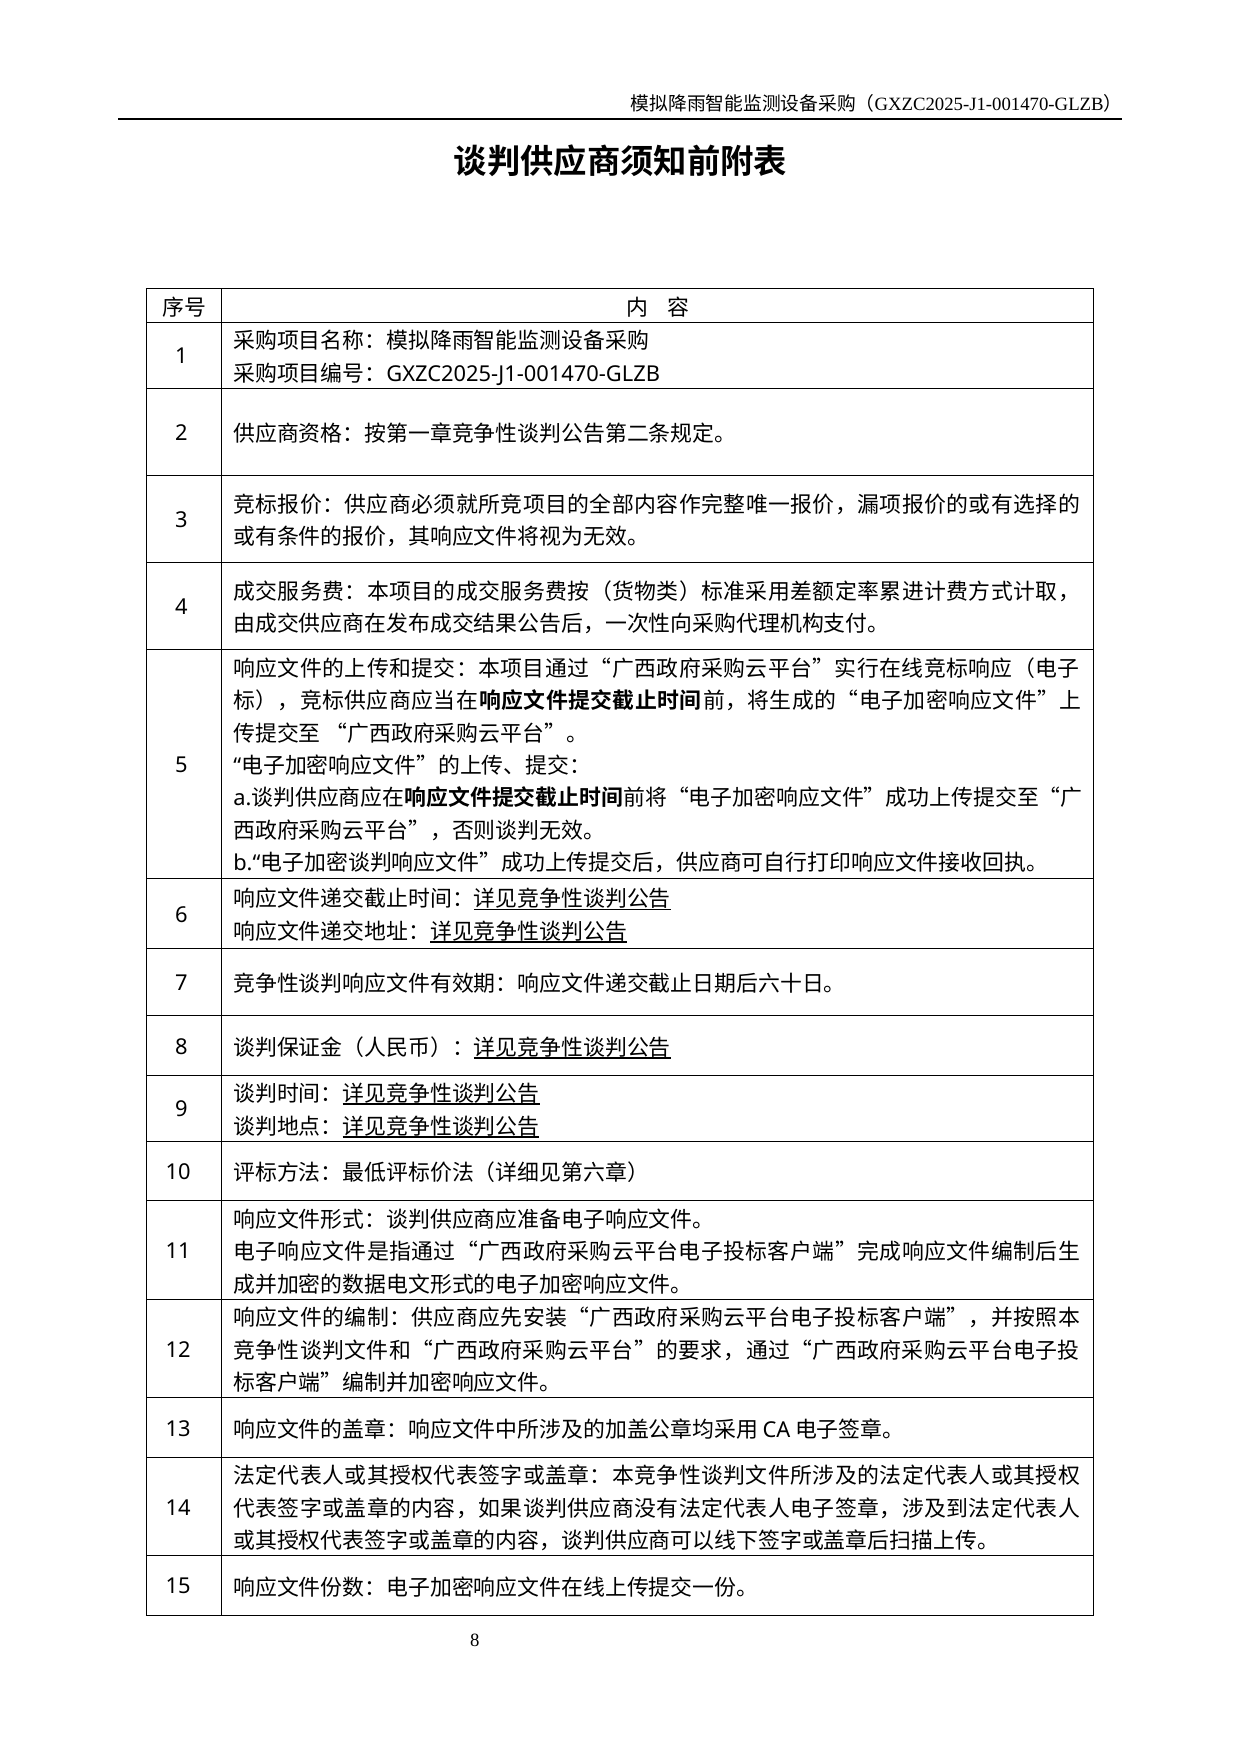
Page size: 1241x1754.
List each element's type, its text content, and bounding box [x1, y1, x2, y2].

table_cell [147, 1556, 221, 1614]
table_cell 响应文件份数：电子加密响应文件在线上传提交一份。 [222, 1556, 1093, 1614]
table_cell [147, 1016, 221, 1075]
table_cell 谈判保证金（人民币）：详见竞争性谈判公告 [222, 1016, 1093, 1075]
table_cell [147, 650, 221, 878]
table_cell 响应文件的编制：供应商应先安装“广西政府采购云平台电子投标客户端”，并按照本竞争性谈判文件和“广西政府采购云平台”的要求，通过“广西政府采购云平台电子投标客户端”编制并加密响应文件。 [222, 1300, 1093, 1397]
table_cell [147, 1300, 221, 1397]
text 谈判供应商须知前附表 [118, 127, 1122, 192]
table_cell 供应商资格：按第一章竞争性谈判公告第二条规定。 [222, 389, 1093, 475]
table_header 内 容 [222, 289, 1093, 322]
table_cell 响应文件的上传和提交：本项目通过“广西政府采购云平台”实行在线竞标响应（电子标），竞标供应商应当在响应文件提交截止时间前，将生成的“电子加密响应文件”上传提交至 “广西政府采购云平台”。 “电子加密响应文件”的上传、提交： a.谈判供应商应在响应文件提交截止时间前将“电子加密响应文件”成功上传提交至“广西政府采购云平台”，否则谈判无效。 b.“电子加密谈判响应文件”成功上传提交后，供应商可自行打印响应文件接收回执。 [222, 650, 1093, 878]
table_cell [147, 323, 221, 388]
table_cell [147, 1398, 221, 1457]
table_cell [147, 389, 221, 475]
table_cell [147, 1458, 221, 1555]
table_cell 法定代表人或其授权代表签字或盖章：本竞争性谈判文件所涉及的法定代表人或其授权代表签字或盖章的内容，如果谈判供应商没有法定代表人电子签章，涉及到法定代表人或其授权代表签字或盖章的内容，谈判供应商可以线下签字或盖章后扫描上传。 [222, 1458, 1093, 1555]
table_header 序号 [147, 289, 221, 322]
table_cell 谈判时间：详见竞争性谈判公告 谈判地点：详见竞争性谈判公告 [222, 1076, 1093, 1141]
table_cell 采购项目名称：模拟降雨智能监测设备采购 采购项目编号：GXZC2025-J1-001470-GLZB [222, 323, 1093, 388]
table_cell 竞标报价：供应商必须就所竞项目的全部内容作完整唯一报价，漏项报价的或有选择的或有条件的报价，其响应文件将视为无效。 [222, 476, 1093, 562]
table_cell [147, 1142, 221, 1200]
table_cell 响应文件的盖章：响应文件中所涉及的加盖公章均采用CA电子签章。 [222, 1398, 1093, 1457]
table_cell [147, 1076, 221, 1141]
table_cell 响应文件递交截止时间：详见竞争性谈判公告 响应文件递交地址：详见竞争性谈判公告 [222, 879, 1093, 948]
table_cell 竞争性谈判响应文件有效期：响应文件递交截止日期后六十日。 [222, 949, 1093, 1015]
table_cell [147, 563, 221, 649]
table_cell [147, 1201, 221, 1299]
table_cell 成交服务费：本项目的成交服务费按（货物类）标准采用差额定率累进计费方式计取，由成交供应商在发布成交结果公告后，一次性向采购代理机构支付。 [222, 563, 1093, 649]
table_cell [147, 879, 221, 948]
table_cell 评标方法：最低评标价法（详细见第六章） [222, 1142, 1093, 1200]
table_cell 响应文件形式：谈判供应商应准备电子响应文件。 电子响应文件是指通过“广西政府采购云平台电子投标客户端”完成响应文件编制后生成并加密的数据电文形式的电子加密响应文件。 [222, 1201, 1093, 1299]
table_cell [147, 476, 221, 562]
table_cell [147, 949, 221, 1015]
